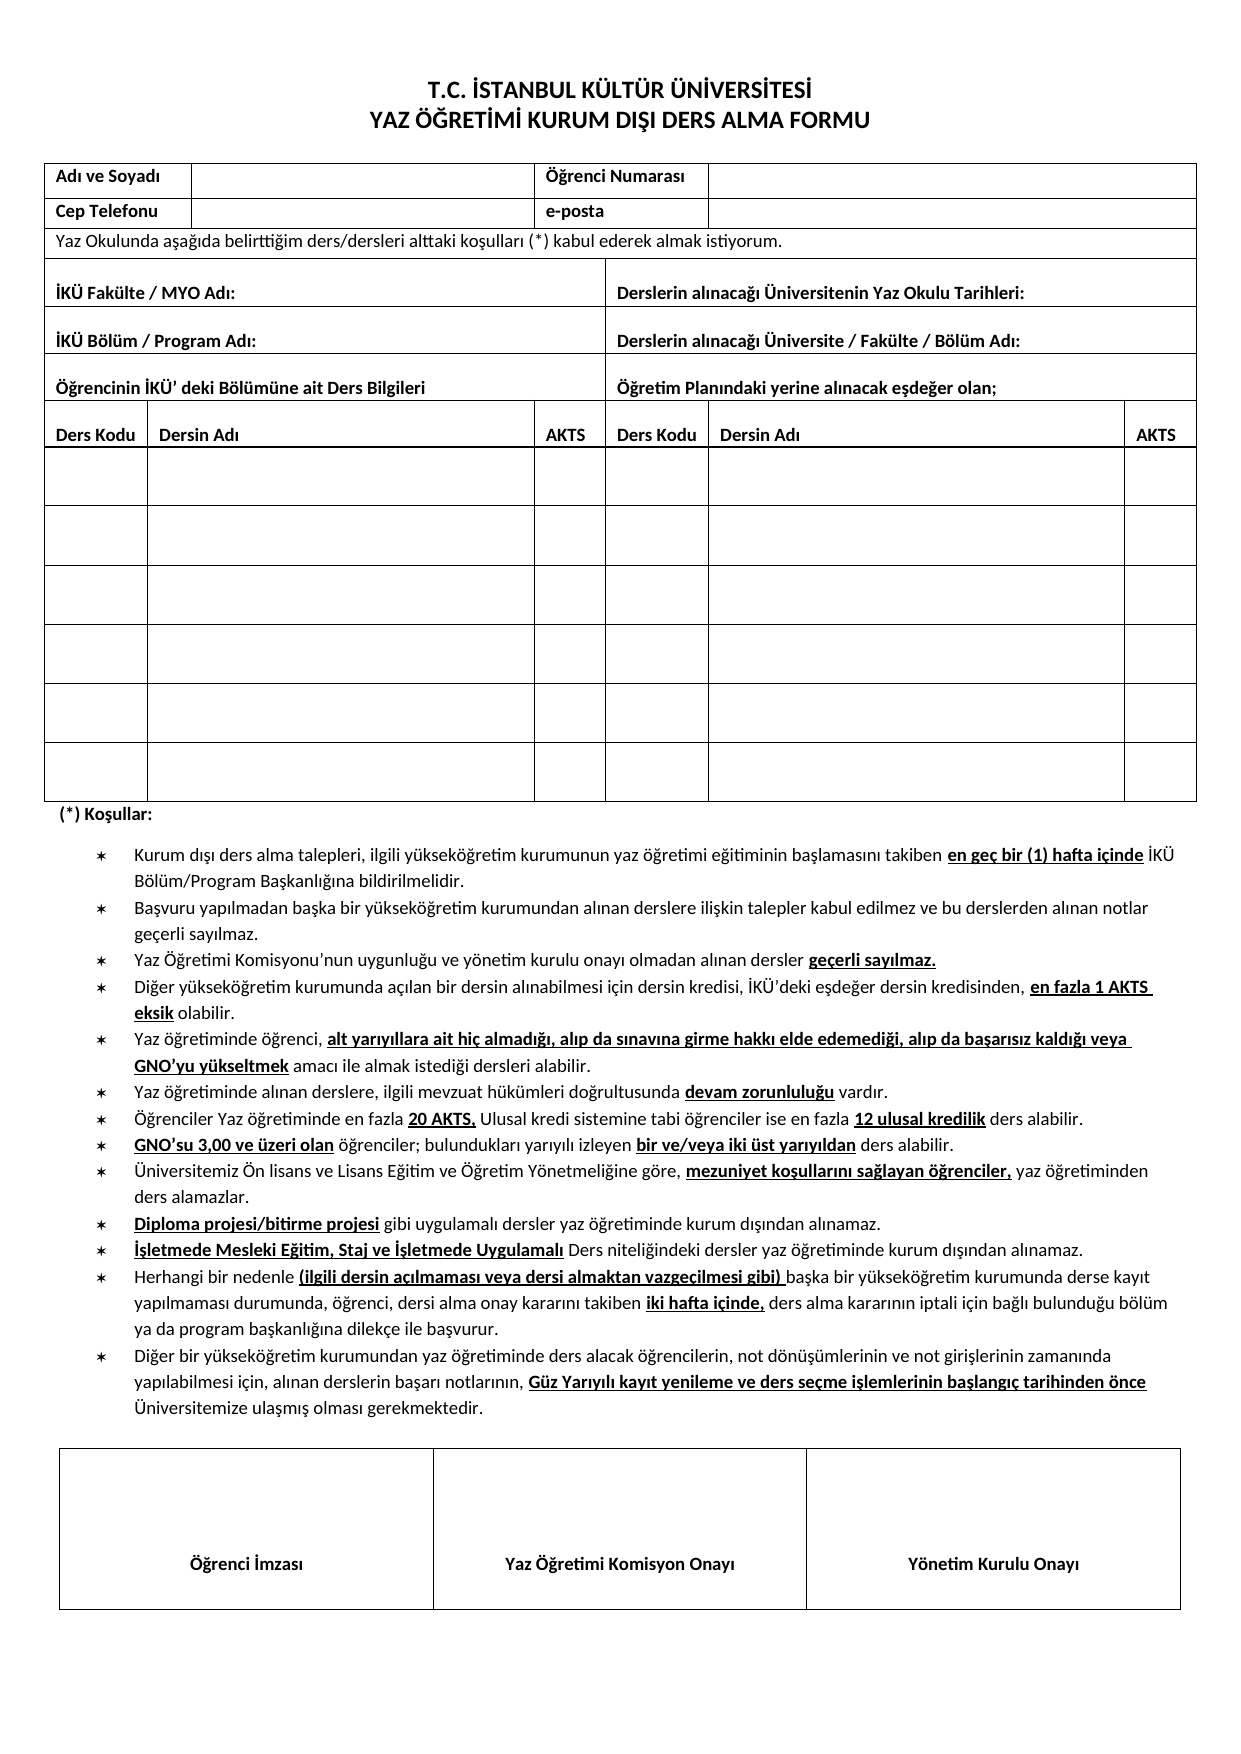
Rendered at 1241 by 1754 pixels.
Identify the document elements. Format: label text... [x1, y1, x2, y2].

table_header Yaz Öğretimi Komisyon Onayı [434, 1449, 806, 1609]
table_cell [535, 684, 605, 742]
table_header Öğrenci İmzası [60, 1449, 433, 1609]
list Yaz öğretiminde alınan derslere, ilgili mevzuat hükümleri doğrultusunda devam zorunluluğu vardır. [97, 1080, 1181, 1103]
table_cell İKÜ Bölüm / Program Adı: [45, 307, 605, 353]
table_cell [709, 506, 1124, 564]
table_cell [1125, 506, 1196, 564]
table_cell [45, 684, 147, 742]
table_cell [1125, 625, 1196, 683]
table_cell Öğretim Planındaki yerine alınacak eşdeğer olan; [606, 354, 1196, 399]
list Başvuru yapılmadan başka bir yükseköğretim kurumundan alınan derslere ilişkin talepler kabul edilmez ve bu derslerden alınan notlar geçerli sayılmaz. [97, 896, 1181, 945]
table_cell Dersin Adı [709, 401, 1124, 446]
table_cell AKTS [535, 401, 605, 446]
table_cell [45, 625, 147, 683]
list Kurum dışı ders alma talepleri, ilgili yükseköğretim kurumunun yaz öğretimi eğitiminin başlamasını takiben en geç bir (1) hafta içinde İKÜ Bölüm/Program Başkanlığına bildirilmelidir. [97, 843, 1181, 892]
table_header Adı ve Soyadı [45, 164, 191, 198]
list Herhangi bir nedenle (ilgili dersin açılmaması veya dersi almaktan vazgeçilmesi gibi) başka bir yükseköğretim kurumunda derse kayıt yapılmaması durumunda, öğrenci, dersi alma onay kararını takiben iki hafta içinde, ders alma kararının iptali için bağlı bulunduğu bölüm ya da program başkanlığına dilekçe ile başvurur. [97, 1265, 1181, 1340]
table_cell [606, 448, 708, 505]
table_header [192, 164, 534, 198]
list Öğrenciler Yaz öğretiminde en fazla 20 AKTS, Ulusal kredi sistemine tabi öğrenciler ise en fazla 12 ulusal kredilik ders alabilir. [97, 1107, 1181, 1129]
table_cell [709, 448, 1124, 505]
table_cell [45, 743, 147, 801]
table_cell AKTS [1125, 401, 1196, 446]
table_cell Yaz Okulunda aşağıda belirttiğim ders/dersleri alttaki koşulları (*) kabul ederek almak istiyorum. [45, 229, 1196, 257]
table_cell Derslerin alınacağı Üniversitenin Yaz Okulu Tarihleri: [606, 259, 1196, 306]
table_cell [148, 625, 534, 683]
table_cell Ders Kodu [45, 401, 147, 446]
table_cell [45, 566, 147, 623]
table_cell Cep Telefonu [45, 199, 191, 228]
table_cell [709, 625, 1124, 683]
table_cell [606, 566, 708, 623]
table_cell [1125, 743, 1196, 801]
table_cell [606, 506, 708, 564]
table_cell [1125, 566, 1196, 623]
table_cell [709, 684, 1124, 742]
table_cell Öğrencinin İKÜ’ deki Bölümüne ait Ders Bilgileri [45, 354, 605, 399]
table_cell [709, 199, 1196, 228]
text (*) Koşullar: [59, 802, 1181, 825]
table_cell [45, 448, 147, 505]
list GNO’su 3,00 ve üzeri olan öğrenciler; bulundukları yarıyılı izleyen bir ve/veya iki üst yarıyıldan ders alabilir. [97, 1133, 1181, 1156]
list Diğer yükseköğretim kurumunda açılan bir dersin alınabilmesi için dersin kredisi, İKÜ’deki eşdeğer dersin kredisinden, en fazla 1 AKTS eksik olabilir. [97, 975, 1181, 1024]
list Diploma projesi/bitirme projesi gibi uygulamalı dersler yaz öğretiminde kurum dışından alınamaz. [97, 1212, 1181, 1235]
table_cell [192, 199, 534, 228]
table_cell [606, 743, 708, 801]
table_cell [535, 506, 605, 564]
list Yaz öğretiminde öğrenci, alt yarıyıllara ait hiç almadığı, alıp da sınavına girme hakkı elde edemediği, alıp da başarısız kaldığı veya GNO’yu yükseltmek amacı ile almak istediği dersleri alabilir. [97, 1028, 1181, 1077]
table_cell [535, 625, 605, 683]
table_cell [148, 506, 534, 564]
table_cell İKÜ Fakülte / MYO Adı: [45, 259, 605, 306]
table_cell Derslerin alınacağı Üniversite / Fakülte / Bölüm Adı: [606, 307, 1196, 353]
table_header [709, 164, 1196, 198]
table_cell [148, 684, 534, 742]
table_cell [535, 566, 605, 623]
list Diğer bir yükseköğretim kurumundan yaz öğretiminde ders alacak öğrencilerin, not dönüşümlerinin ve not girişlerinin zamanında yapılabilmesi için, alınan derslerin başarı notlarının, Güz Yarıyılı kayıt yenileme ve ders seçme işlemlerinin başlangıç tarihinden önce Üniversitemize ulaşmış olması gerekmektedir. [97, 1344, 1181, 1419]
table_cell [535, 448, 605, 505]
table_header Öğrenci Numarası [535, 164, 708, 198]
table_cell [148, 743, 534, 801]
table_cell Dersin Adı [148, 401, 534, 446]
table_cell [1125, 448, 1196, 505]
table_cell e-posta [535, 199, 708, 228]
table_cell [709, 566, 1124, 623]
table_cell [709, 743, 1124, 801]
table_cell [535, 743, 605, 801]
list İşletmede Mesleki Eğitim, Staj ve İşletmede Uygulamalı Ders niteliğindeki dersler yaz öğretiminde kurum dışından alınamaz. [97, 1238, 1181, 1261]
table_cell [148, 566, 534, 623]
table_cell [45, 506, 147, 564]
table_header Yönetim Kurulu Onayı [807, 1449, 1180, 1609]
list Yaz Öğretimi Komisyonu’nun uygunluğu ve yönetim kurulu onayı olmadan alınan dersler geçerli sayılmaz. [97, 948, 1181, 971]
table_cell [606, 684, 708, 742]
table_cell [1125, 684, 1196, 742]
table_cell [606, 625, 708, 683]
list Üniversitemiz Ön lisans ve Lisans Eğitim ve Öğretim Yönetmeliğine göre, mezuniyet koşullarını sağlayan öğrenciler, yaz öğretiminden ders alamazlar. [97, 1159, 1181, 1209]
table_cell [148, 448, 534, 505]
table_cell Ders Kodu [606, 401, 708, 446]
